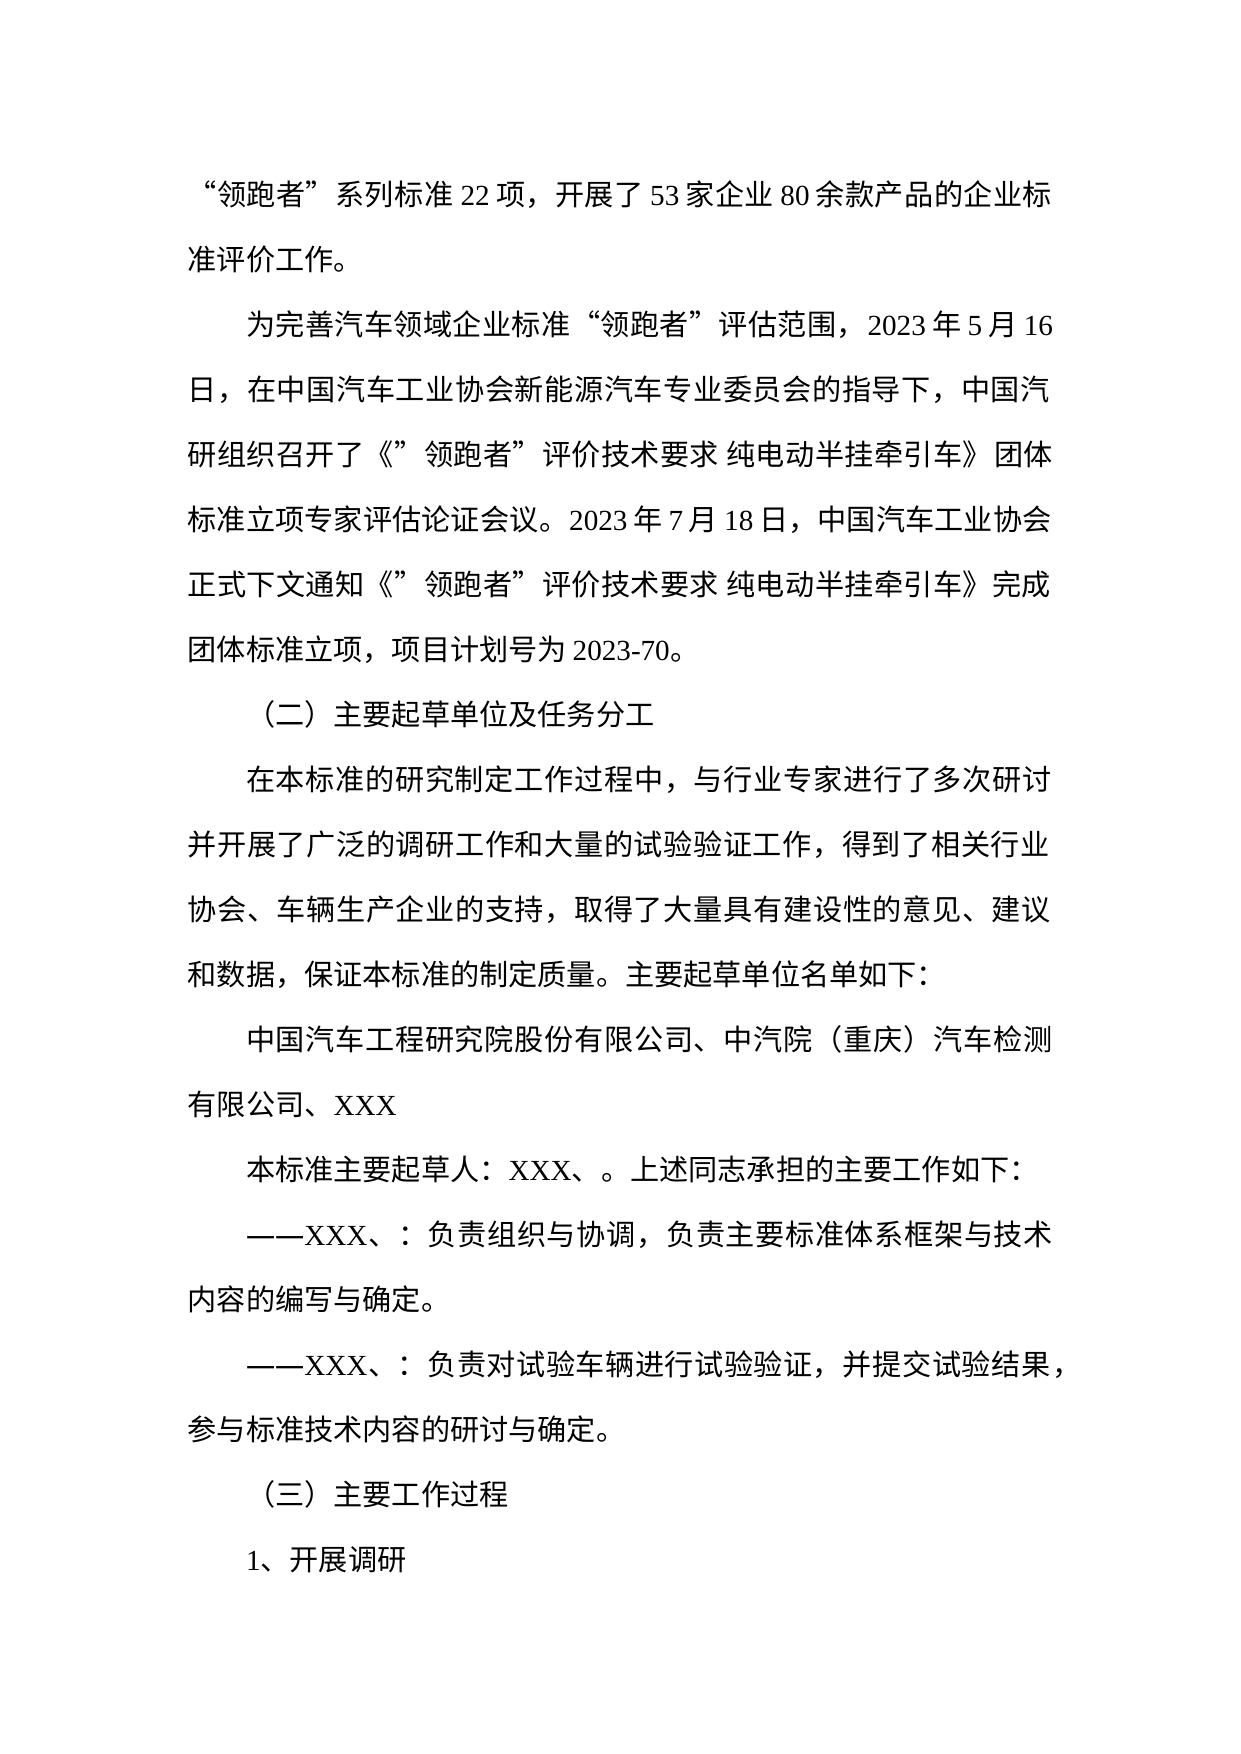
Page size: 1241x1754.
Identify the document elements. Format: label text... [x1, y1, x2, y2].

text 本标准主要起草人：XXX、。上述同志承担的主要工作如下： [187, 1135, 1053, 1200]
text 中国汽车工程研究院股份有限公司、中汽院（重庆）汽车检测有限公司、XXX [187, 1005, 1053, 1135]
text ——XXX、：负责组织与协调，负责主要标准体系框架与技术内容的编写与确定。 [187, 1200, 1053, 1330]
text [187, 160, 1053, 290]
text ——XXX、：负责对试验车辆进行试验验证，并提交试验结果，参与标准技术内容的研讨与确定。 [187, 1330, 1053, 1460]
text 为完善汽车领域企业标准“领跑者”评估范围，2023年5月16日，在中国汽车工业协会新能源汽车专业委员会的指导下，中国汽研组织召开了《”领跑者”评价技术要求 纯电动半挂牵引车》团体标准立项专家评估论证会议。2023年7月18日，中国汽车工业协会正式下文通知《”领跑者”评价技术要求 纯电动半挂牵引车》完成团体标准立项，项目计划号为2023-70。 [187, 290, 1053, 680]
text （二）主要起草单位及任务分工 [187, 680, 1053, 745]
text 在本标准的研究制定工作过程中，与行业专家进行了多次研讨并开展了广泛的调研工作和大量的试验验证工作，得到了相关行业协会、车辆生产企业的支持，取得了大量具有建设性的意见、建议和数据，保证本标准的制定质量。主要起草单位名单如下： [187, 745, 1053, 1005]
text （三）主要工作过程 [187, 1460, 1053, 1525]
text 1、开展调研 [187, 1525, 1053, 1590]
